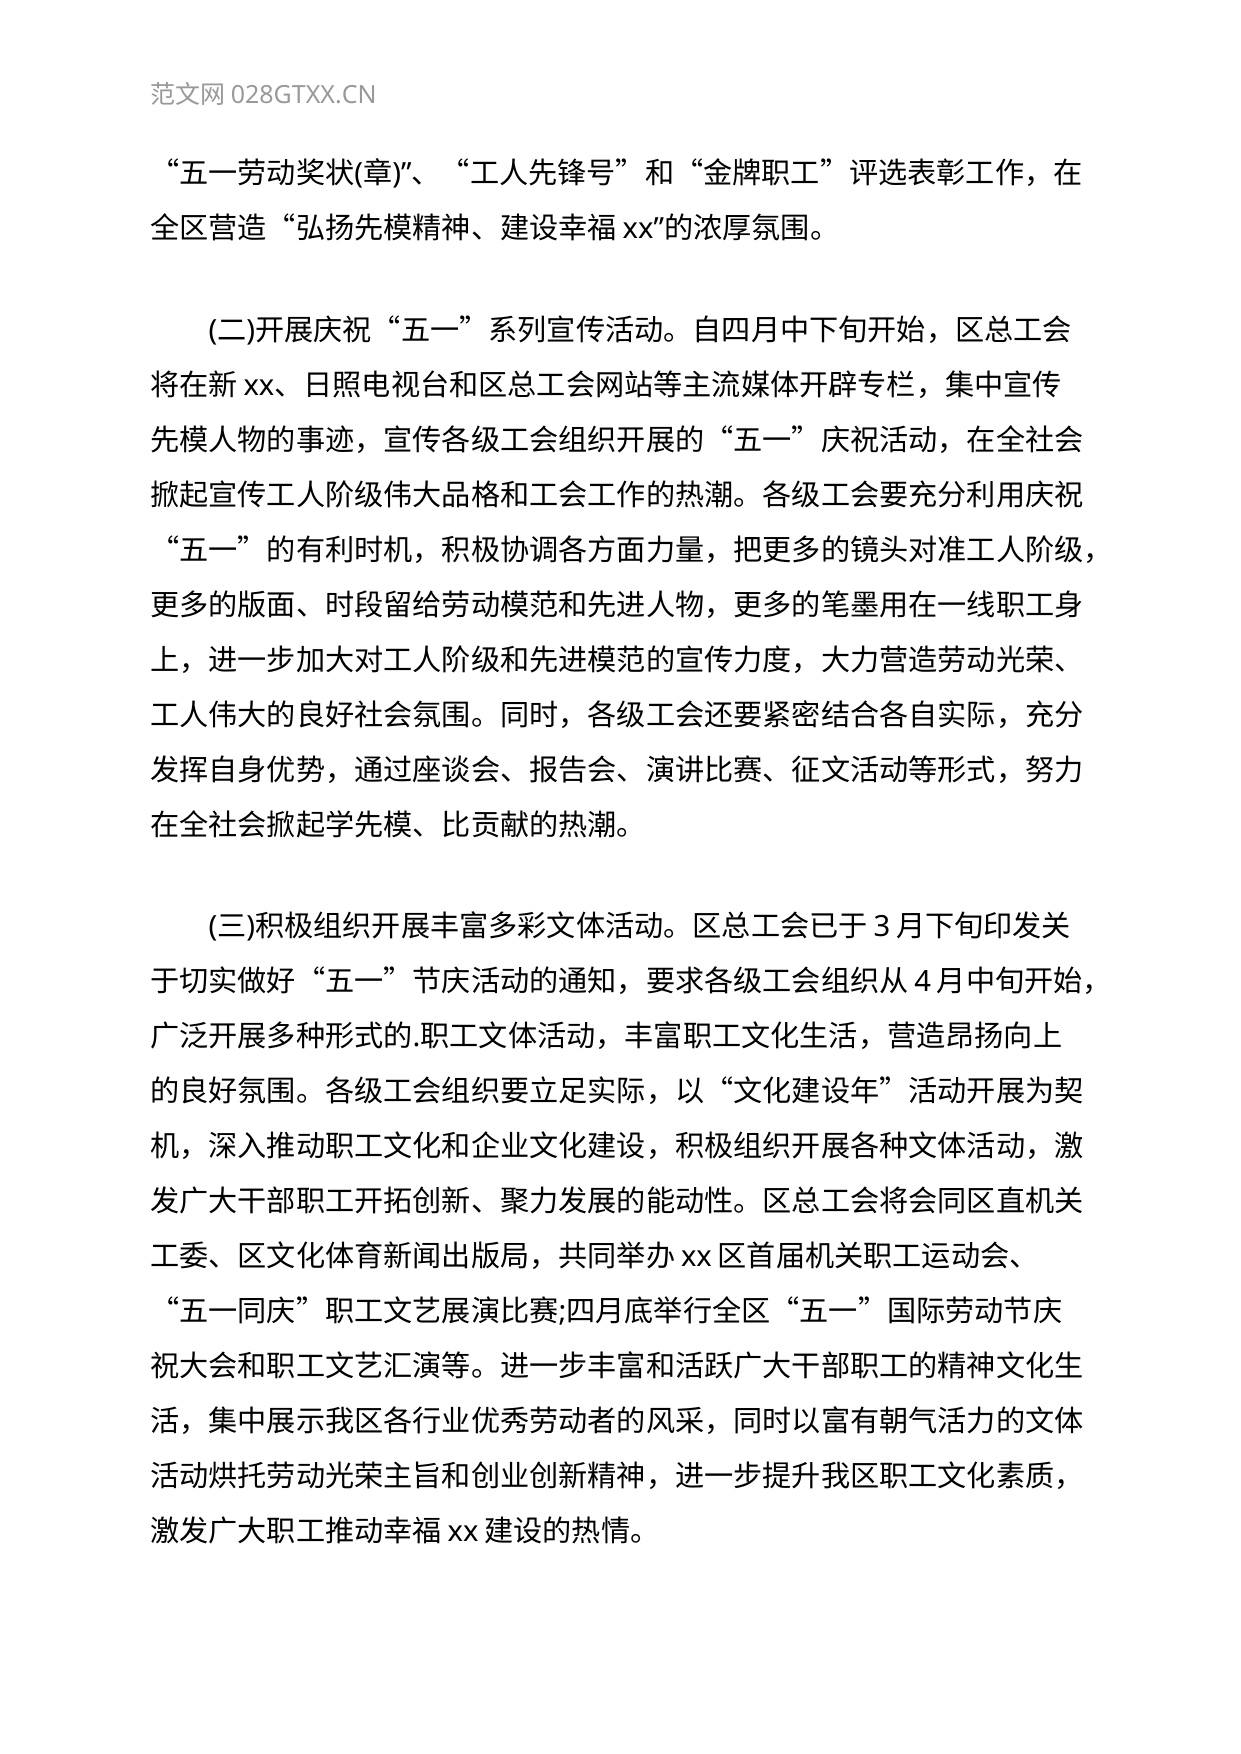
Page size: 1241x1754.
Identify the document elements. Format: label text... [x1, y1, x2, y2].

text (三)积极组织开展丰富多彩文体活动。区总工会已于3月下旬印发关于切实做好“五一”节庆活动的通知，要求各级工会组织从4月中旬开始，广泛开展多种形式的.职工文体活动，丰富职工文化生活，营造昂扬向上的良好氛围。各级工会组织要立足实际，以“文化建设年”活动开展为契机，深入推动职工文化和企业文化建设，积极组织开展各种文体活动，激发广大干部职工开拓创新、聚力发展的能动性。区总工会将会同区直机关工委、区文化体育新闻出版局，共同举办xx区首届机关职工运动会、“五一同庆”职工文艺展演比赛;四月底举行全区“五一”国际劳动节庆祝大会和职工文艺汇演等。进一步丰富和活跃广大干部职工的精神文化生活，集中展示我区各行业优秀劳动者的风采，同时以富有朝气活力的文体活动烘托劳动光荣主旨和创业创新精神，进一步提升我区职工文化素质，激发广大职工推动幸福xx建设的热情。 [150, 903, 1090, 1550]
text (二)开展庆祝“五一”系列宣传活动。自四月中下旬开始，区总工会将在新xx、日照电视台和区总工会网站等主流媒体开辟专栏，集中宣传先模人物的事迹，宣传各级工会组织开展的“五一”庆祝活动，在全社会掀起宣传工人阶级伟大品格和工会工作的热潮。各级工会要充分利用庆祝“五一”的有利时机，积极协调各方面力量，把更多的镜头对准工人阶级，更多的版面、时段留给劳动模范和先进人物，更多的笔墨用在一线职工身上，进一步加大对工人阶级和先进模范的宣传力度，大力营造劳动光荣、工人伟大的良好社会氛围。同时，各级工会还要紧密结合各自实际，充分发挥自身优势，通过座谈会、报告会、演讲比赛、征文活动等形式，努力在全社会掀起学先模、比贡献的热潮。 [150, 307, 1090, 843]
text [150, 150, 1090, 247]
